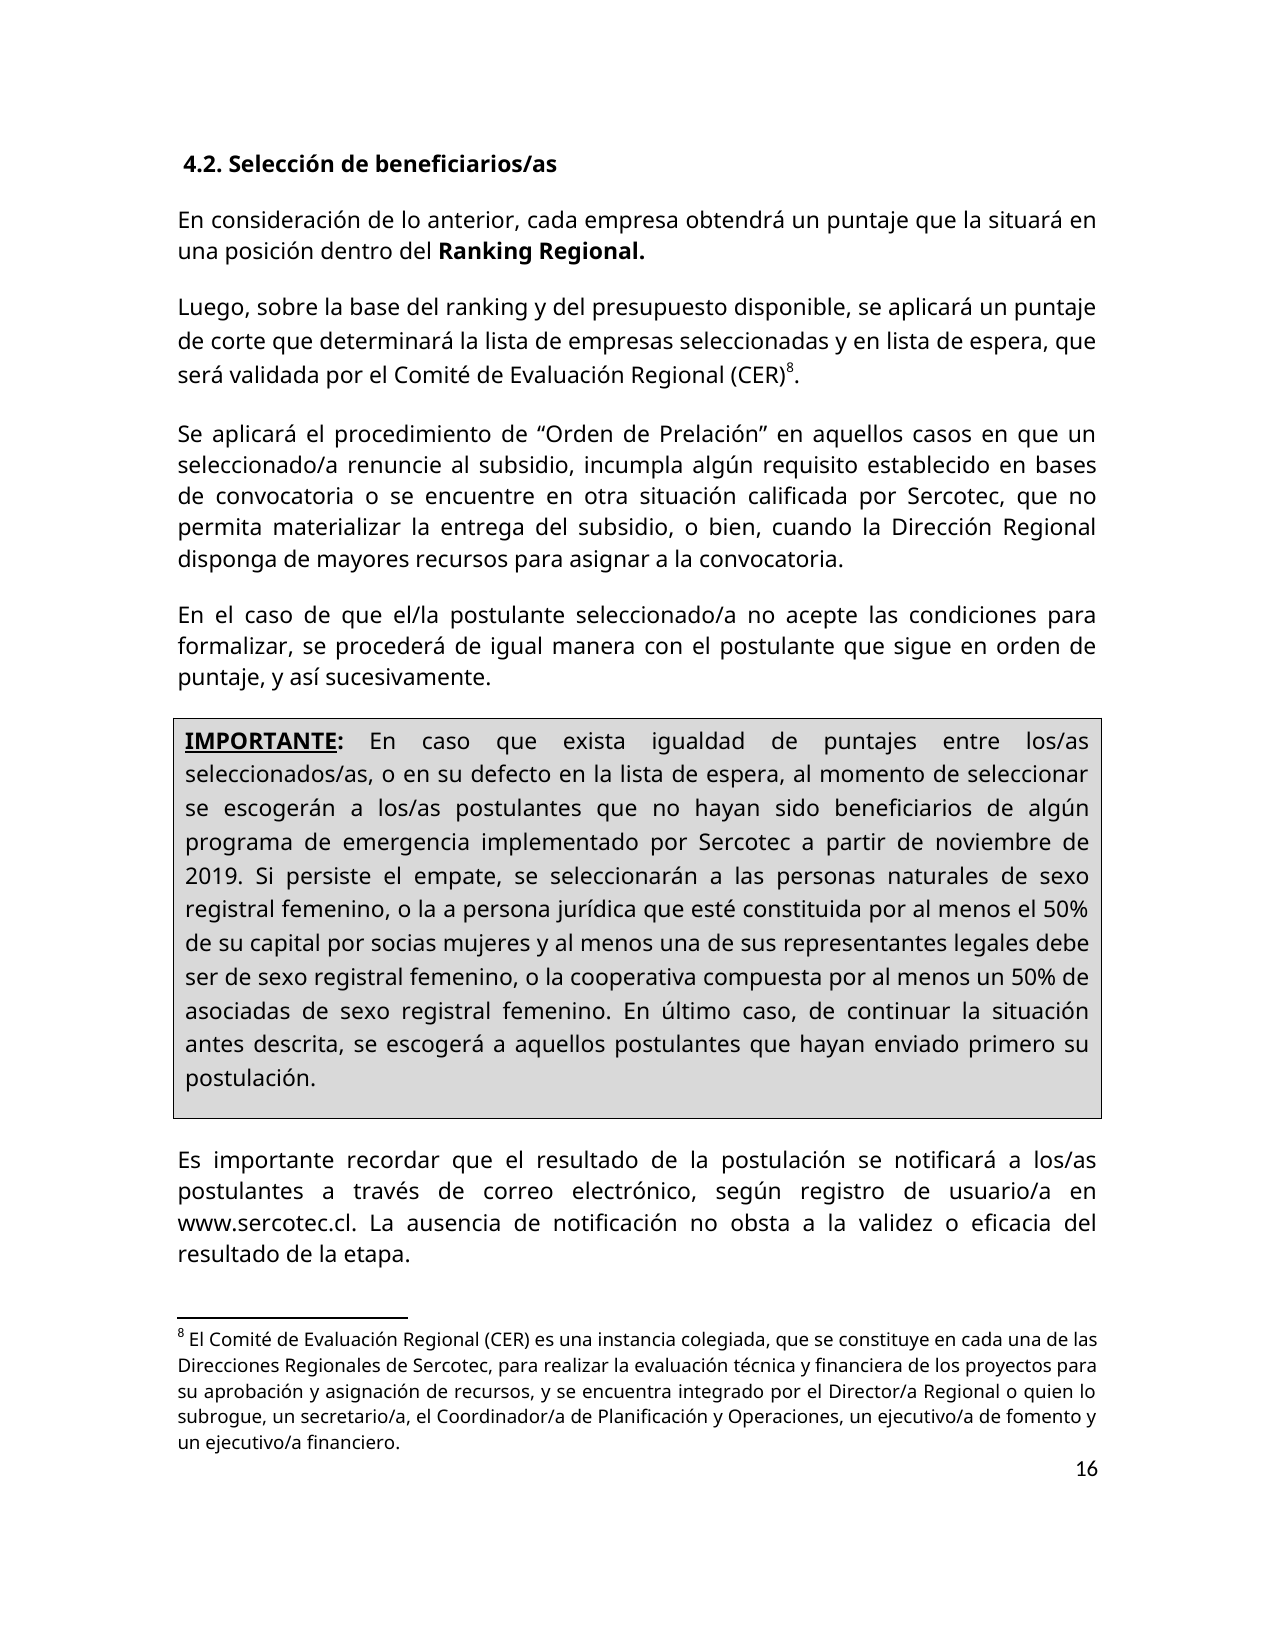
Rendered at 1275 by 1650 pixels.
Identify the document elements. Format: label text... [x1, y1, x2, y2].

text 4.2. Selección de beneficiarios/as [177, 148, 1098, 179]
text Se aplicará el procedimiento de “Orden de Prelación” en aquellos casos en que un seleccionado/a renuncie al subsidio, incumpla algún requisito establecido en bases de convocatoria o se encuentre en otra situación calificada por Sercotec, que no permita materializar la entrega del subsidio, o bien, cuando la Dirección Regional disponga de mayores recursos para asignar a la convocatoria. [177, 418, 1098, 574]
text En consideración de lo anterior, cada empresa obtendrá un puntaje que la situará en una posición dentro del Ranking Regional. [177, 204, 1098, 266]
table_header IMPORTANTE: En caso que exista igualdad de puntajes entre los/as seleccionados/as, o en su defecto en la lista de espera, al momento de seleccionar se escogerán a los/as postulantes que no hayan sido beneficiarios de algún programa de emergencia implementado por Sercotec a partir de noviembre de 2019. Si persiste el empate, se seleccionarán a las personas naturales de sexo registral femenino, o la a persona jurídica que esté constituida por al menos el 50% de su capital por socias mujeres y al menos una de sus representantes legales debe ser de sexo registral femenino, o la cooperativa compuesta por al menos un 50% de asociadas de sexo registral femenino. En último caso, de continuar la situación antes descrita, se escogerá a aquellos postulantes que hayan enviado primero su postulación. [174, 719, 1101, 1118]
text En el caso de que el/la postulante seleccionado/a no acepte las condiciones para formalizar, se procederá de igual manera con el postulante que sigue en orden de puntaje, y así sucesivamente. [177, 599, 1098, 693]
text Es importante recordar que el resultado de la postulación se notificará a los/as postulantes a través de correo electrónico, según registro de usuario/a en www.sercotec.cl. La ausencia de notificación no obsta a la validez o eficacia del resultado de la etapa. [177, 1144, 1098, 1269]
text Luego, sobre la base del ranking y del presupuesto disponible, se aplicará un puntaje de corte que determinará la lista de empresas seleccionadas y en lista de espera, que será validada por el Comité de Evaluación Regional (CER). [177, 291, 1098, 390]
